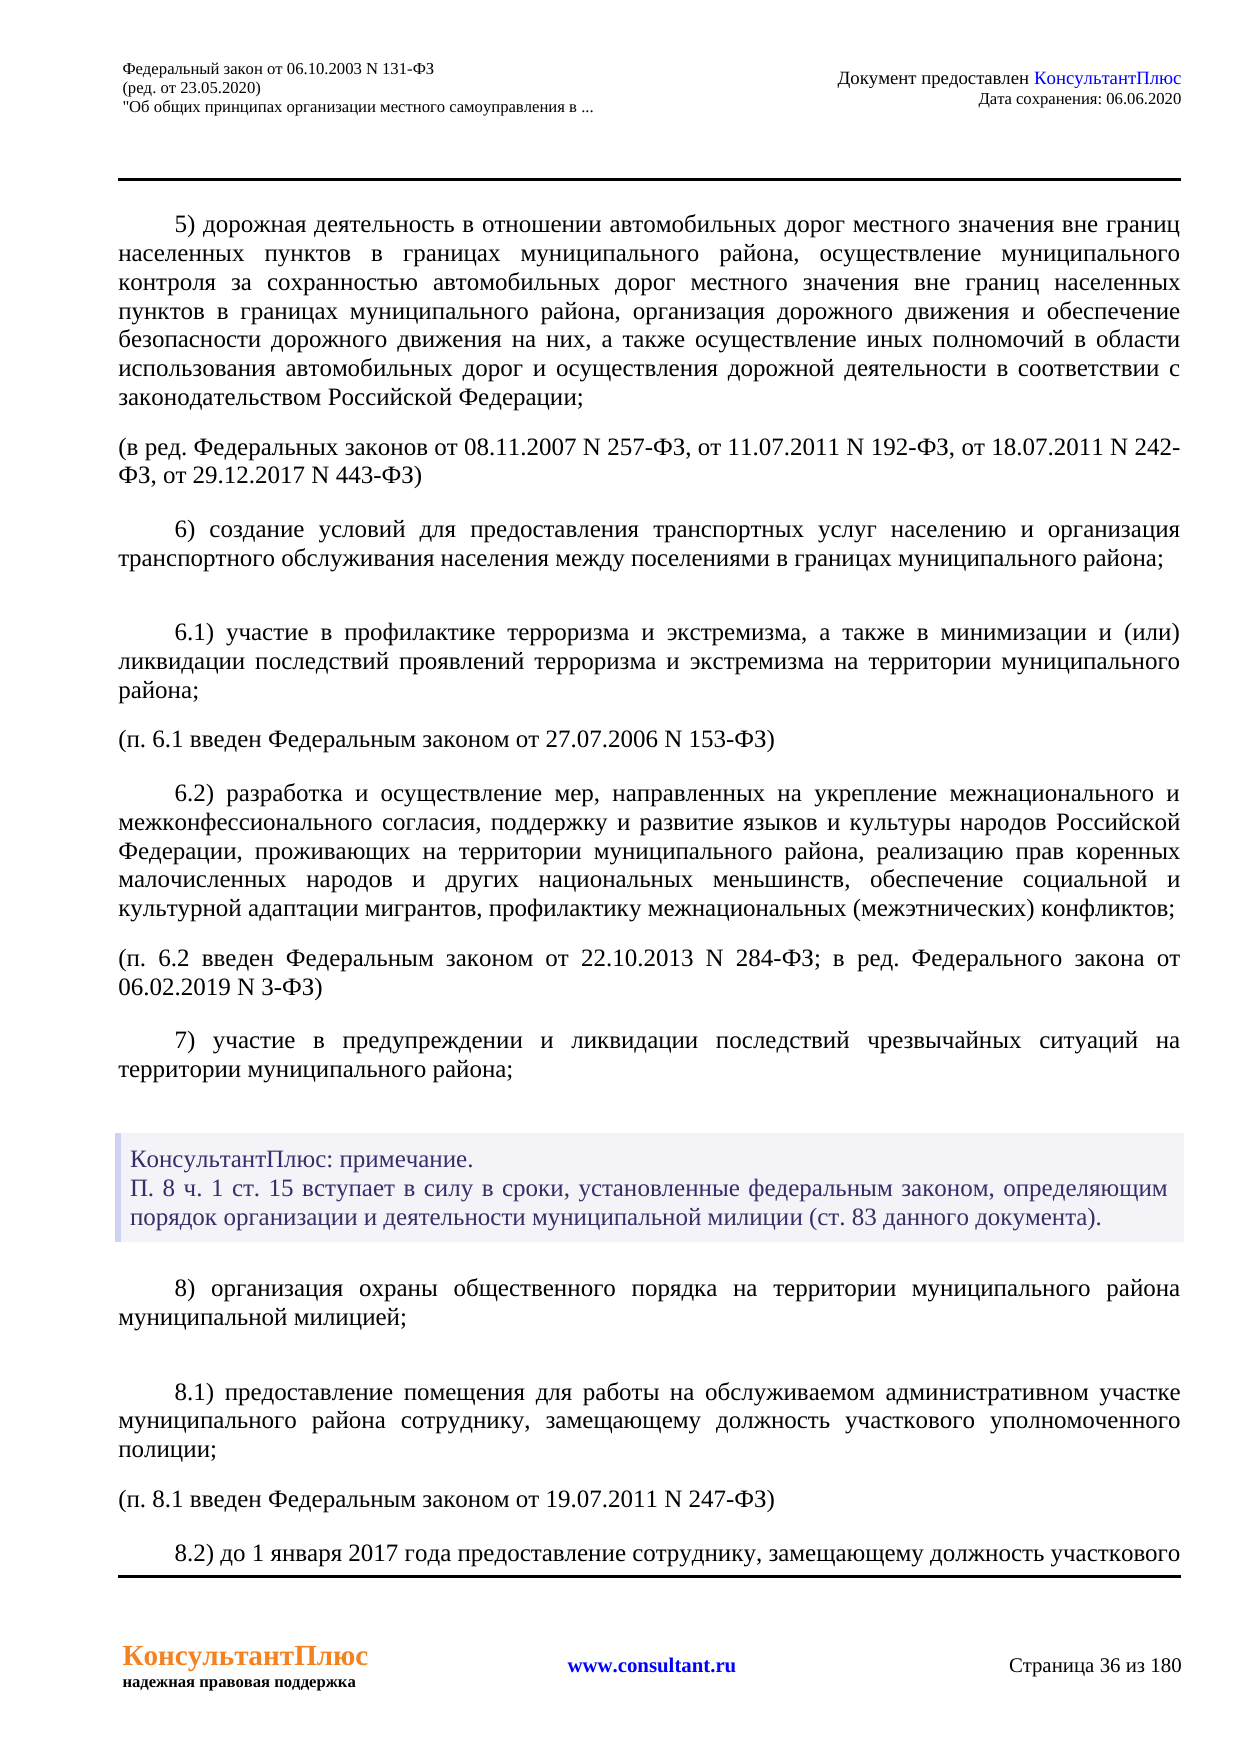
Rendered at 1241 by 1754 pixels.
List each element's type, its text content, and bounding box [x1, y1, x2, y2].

text (п. 8.1 введен Федеральным законом от 19.07.2011 N 247-ФЗ) [118, 1484, 1181, 1513]
text 8) организация охраны общественного порядка на территории муниципального района муниципальной милицией; [118, 1273, 1181, 1331]
text (в ред. Федеральных законов от 08.11.2007 N 257-ФЗ, от 11.07.2011 N 192-ФЗ, от 18.07.2011 N 242-ФЗ, от 29.12.2017 N 443-ФЗ) [118, 432, 1181, 489]
text 6.1) участие в профилактике терроризма и экстремизма, а также в минимизации и (или) ликвидации последствий проявлений терроризма и экстремизма на территории муниципального района; [118, 617, 1181, 704]
text 8.1) предоставление помещения для работы на обслуживаемом административном участке муниципального района сотруднику, замещающему должность участкового уполномоченного полиции; [118, 1377, 1181, 1463]
text (п. 6.1 введен Федеральным законом от 27.07.2006 N 153-ФЗ) [118, 724, 1181, 753]
table_header КонсультантПлюс: примечание. П. 8 ч. 1 ст. 15 вступает в силу в сроки, установленные федеральным законом, определяющим порядок организации и деятельности муниципальной милиции (ст. 83 данного документа). [121, 1133, 1178, 1242]
text 7) участие в предупреждении и ликвидации последствий чрезвычайных ситуаций на территории муниципального района; [118, 1025, 1181, 1083]
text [118, 1538, 1181, 1566]
text (п. 6.2 введен Федеральным законом от 22.10.2013 N 284-ФЗ; в ред. Федерального закона от 06.02.2019 N 3-ФЗ) [118, 943, 1181, 1000]
text 5) дорожная деятельность в отношении автомобильных дорог местного значения вне границ населенных пунктов в границах муниципального района, осуществление муниципального контроля за сохранностью автомобильных дорог местного значения вне границ населенных пунктов в границах муниципального района, организация дорожного движения и обеспечение безопасности дорожного движения на них, а также осуществление иных полномочий в области использования автомобильных дорог и осуществления дорожной деятельности в соответствии с законодательством Российской Федерации; [118, 209, 1181, 411]
text 6.2) разработка и осуществление мер, направленных на укрепление межнационального и межконфессионального согласия, поддержку и развитие языков и культуры народов Российской Федерации, проживающих на территории муниципального района, реализацию прав коренных малочисленных народов и других национальных меньшинств, обеспечение социальной и культурной адаптации мигрантов, профилактику межнациональных (межэтнических) конфликтов; [118, 778, 1181, 922]
text 6) создание условий для предоставления транспортных услуг населению и организация транспортного обслуживания населения между поселениями в границах муниципального района; [118, 514, 1181, 572]
